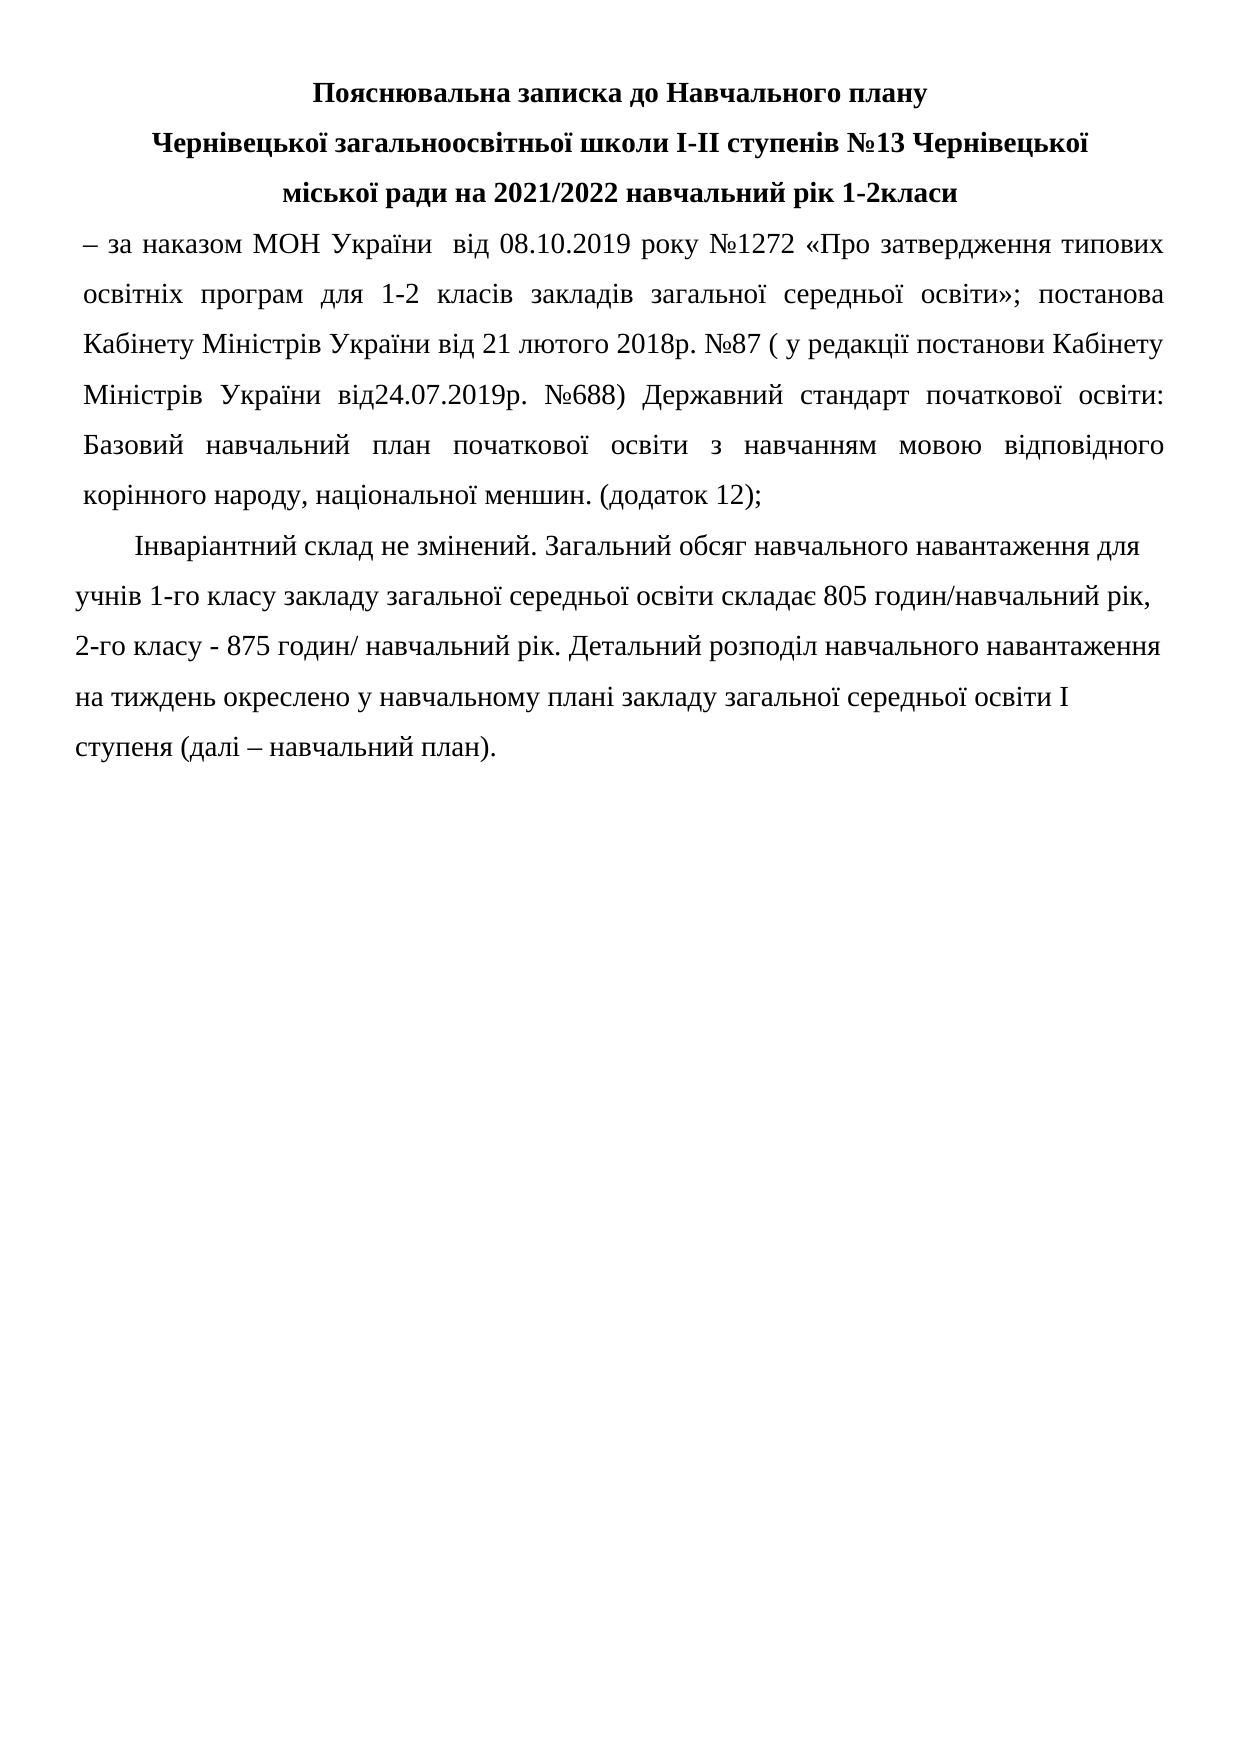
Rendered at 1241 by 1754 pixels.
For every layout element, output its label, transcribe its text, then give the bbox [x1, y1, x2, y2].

text Пояснювальна записка до Навчального плану [75, 75, 1165, 108]
text міської ради на 2021/2022 навчальний рік 1-2класи [75, 176, 1165, 209]
text Чернівецької загальноосвітньої школи І-ІІ ступенів №13 Чернівецької [75, 125, 1165, 159]
text – за наказом МОН України від 08.10.2019 року №1272 «Про затвердження типових освітніх програм для 1-2 класів закладів загальної середньої освіти»; постанова Кабінету Міністрів України від 21 лютого 2018р. №87 ( у редакції постанови Кабінету Міністрів України від24.07.2019р. №688) Державний стандарт початкової освіти: Базовий навчальний план початкової освіти з навчанням мовою відповідного корінного народу, національної меншин. (додаток 12); [83, 226, 1165, 511]
text Інваріантний склад не змінений. Загальний обсяг навчального навантаження для учнів 1-го класу закладу загальної середньої освіти складає 805 годин/навчальний рік, 2-го класу - 875 годин/ навчальний рік. Детальний розподіл навчального навантаження на тиждень окреслено у навчальному плані закладу загальної середньої освіти І ступеня (далі – навчальний план). [75, 528, 1165, 763]
